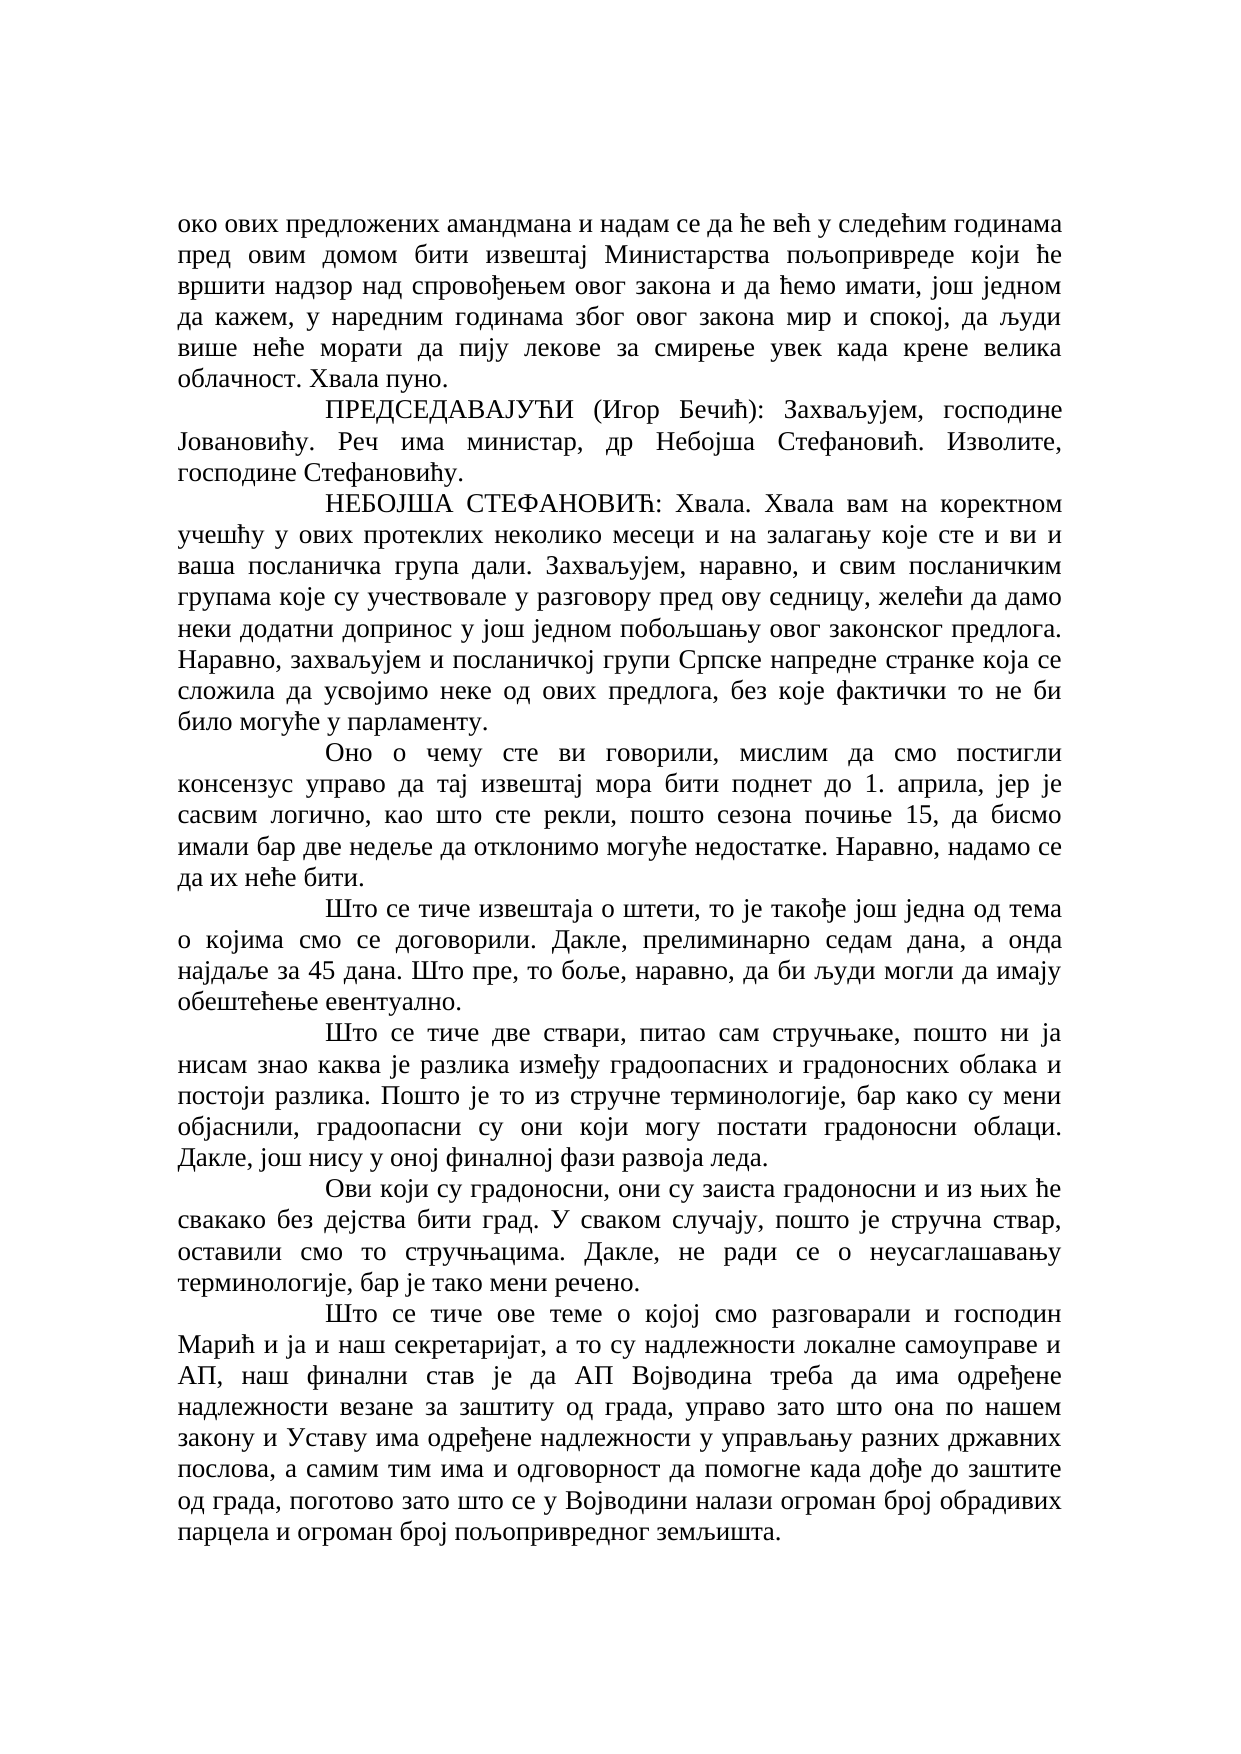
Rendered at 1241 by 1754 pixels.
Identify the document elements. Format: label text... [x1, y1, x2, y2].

text Што се тиче ове теме о којој смо разговарали и господин Марић и ја и наш секретаријат, а то су надлежности локалне самоуправе и АП, наш финални став је да АП Војводина треба да има одређене надлежности везане за заштиту од града, управо зато што она по нашем закону и Уставу има одређене надлежности у управљању разних државних послова, а самим тим има и одговорност да помогне када дође до заштите од града, поготово зато што се у Војводини налази огроман број обрадивих парцела и огроман број пољопривредног земљишта. [177, 1297, 1063, 1546]
text Што се тиче извештаја о штети, то је такође још једна од тема о којима смо се договорили. Дакле, прелиминарно седам дана, а онда најдаље за 45 дана. Што пре, то боље, наравно, да би људи могли да имају обештећење евентуално. [177, 892, 1063, 1017]
text Што се тиче две ствари, питао сам стручњаке, пошто ни ја нисам знао каква је разлика између градоопасних и градоносних облака и постоји разлика. Пошто је то из стручне терминологије, бар како су мени објаснили, градоопасни су они који могу постати градоносни облаци. Дакле, још нису у оној финалној фази развоја леда. [177, 1017, 1063, 1172]
text Оно о чему сте ви говорили, мислим да смо постигли консензус управо да тај извештај мора бити поднет до 1. априла, јер је сасвим логично, као што сте рекли, пошто сезона почиње 15, да бисмо имали бар две недеље да отклонимо могуће недостатке. Наравно, надамо се да их неће бити. [177, 736, 1063, 892]
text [177, 207, 1063, 394]
text ПРЕДСЕДАВАЈУЋИ (Игор Бечић): Захваљујем, господине Јовановићу. Реч има министар, др Небојша Стефановић. Изволите, господине Стефановићу. [177, 394, 1063, 487]
text НЕБОЈША СТЕФАНОВИЋ: Хвала. Хвала вам на коректном учешћу у ових протеклих неколико месеци и на залагању које сте и ви и ваша посланичка група дали. Захваљујем, наравно, и свим посланичким групама које су учествовале у разговору пред ову седницу, желећи да дамо неки додатни допринос у још једном побољшању овог законског предлога. Наравно, захваљујем и посланичкој групи Српске напредне странке која се сложила да усвојимо неке од ових предлога, без које фактички то не би било могуће у парламенту. [177, 487, 1063, 736]
text Ови који су градоносни, они су заиста градоносни и из њих ће свакако без дејства бити град. У сваком случају, пошто је стручна ствар, оставили смо то стручњацима. Дакле, не ради се о неусаглашавању терминологије, бар је тако мени речено. [177, 1172, 1063, 1297]
